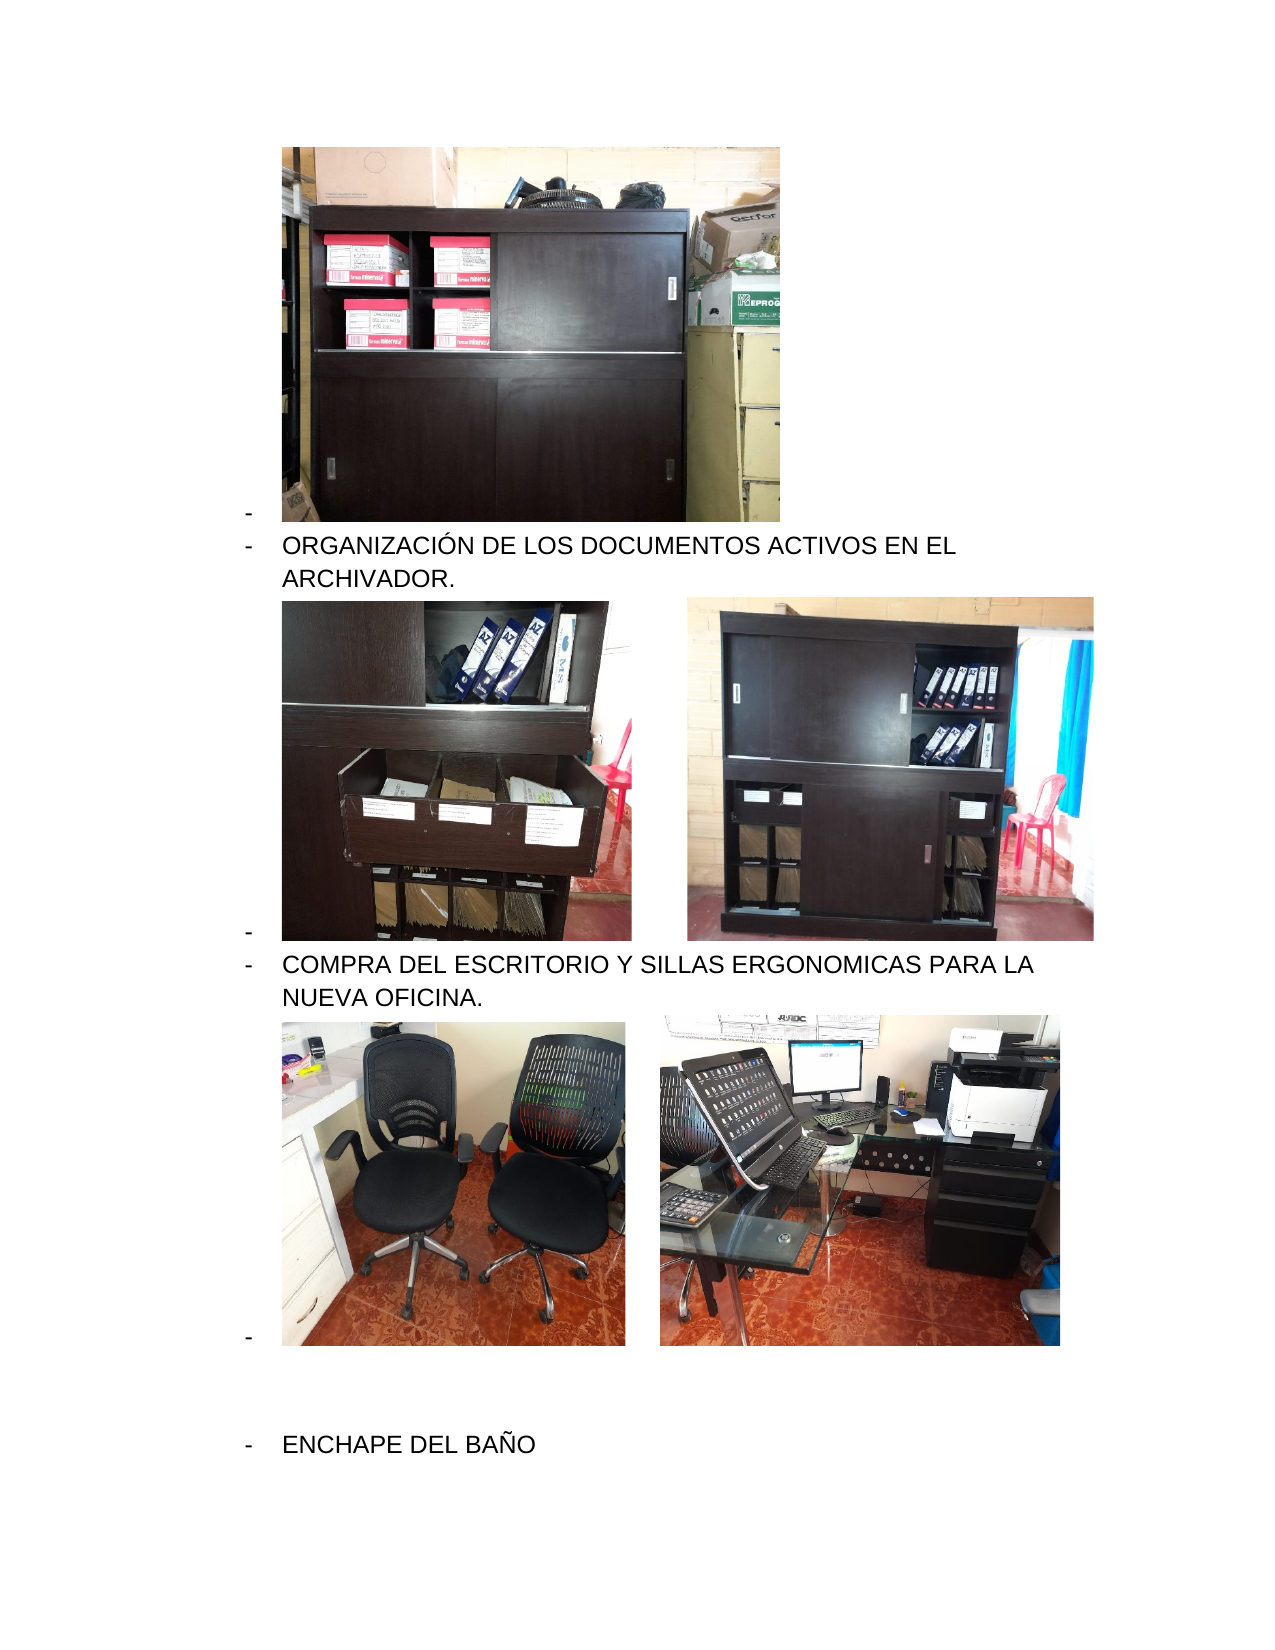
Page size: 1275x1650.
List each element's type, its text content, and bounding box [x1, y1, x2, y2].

list ORGANIZACIÓN DE LOS DOCUMENTOS ACTIVOS EN EL ARCHIVADOR. [244, 531, 1098, 593]
list COMPRA DEL ESCRITORIO Y SILLAS ERGONOMICAS PARA LA NUEVA OFICINA. [244, 950, 1098, 1011]
picture [687, 597, 1094, 941]
list ENCHAPE DEL BAÑO [244, 1429, 1098, 1458]
picture [281, 147, 780, 522]
picture [281, 1022, 626, 1346]
picture [281, 601, 632, 941]
picture [660, 1015, 1061, 1346]
